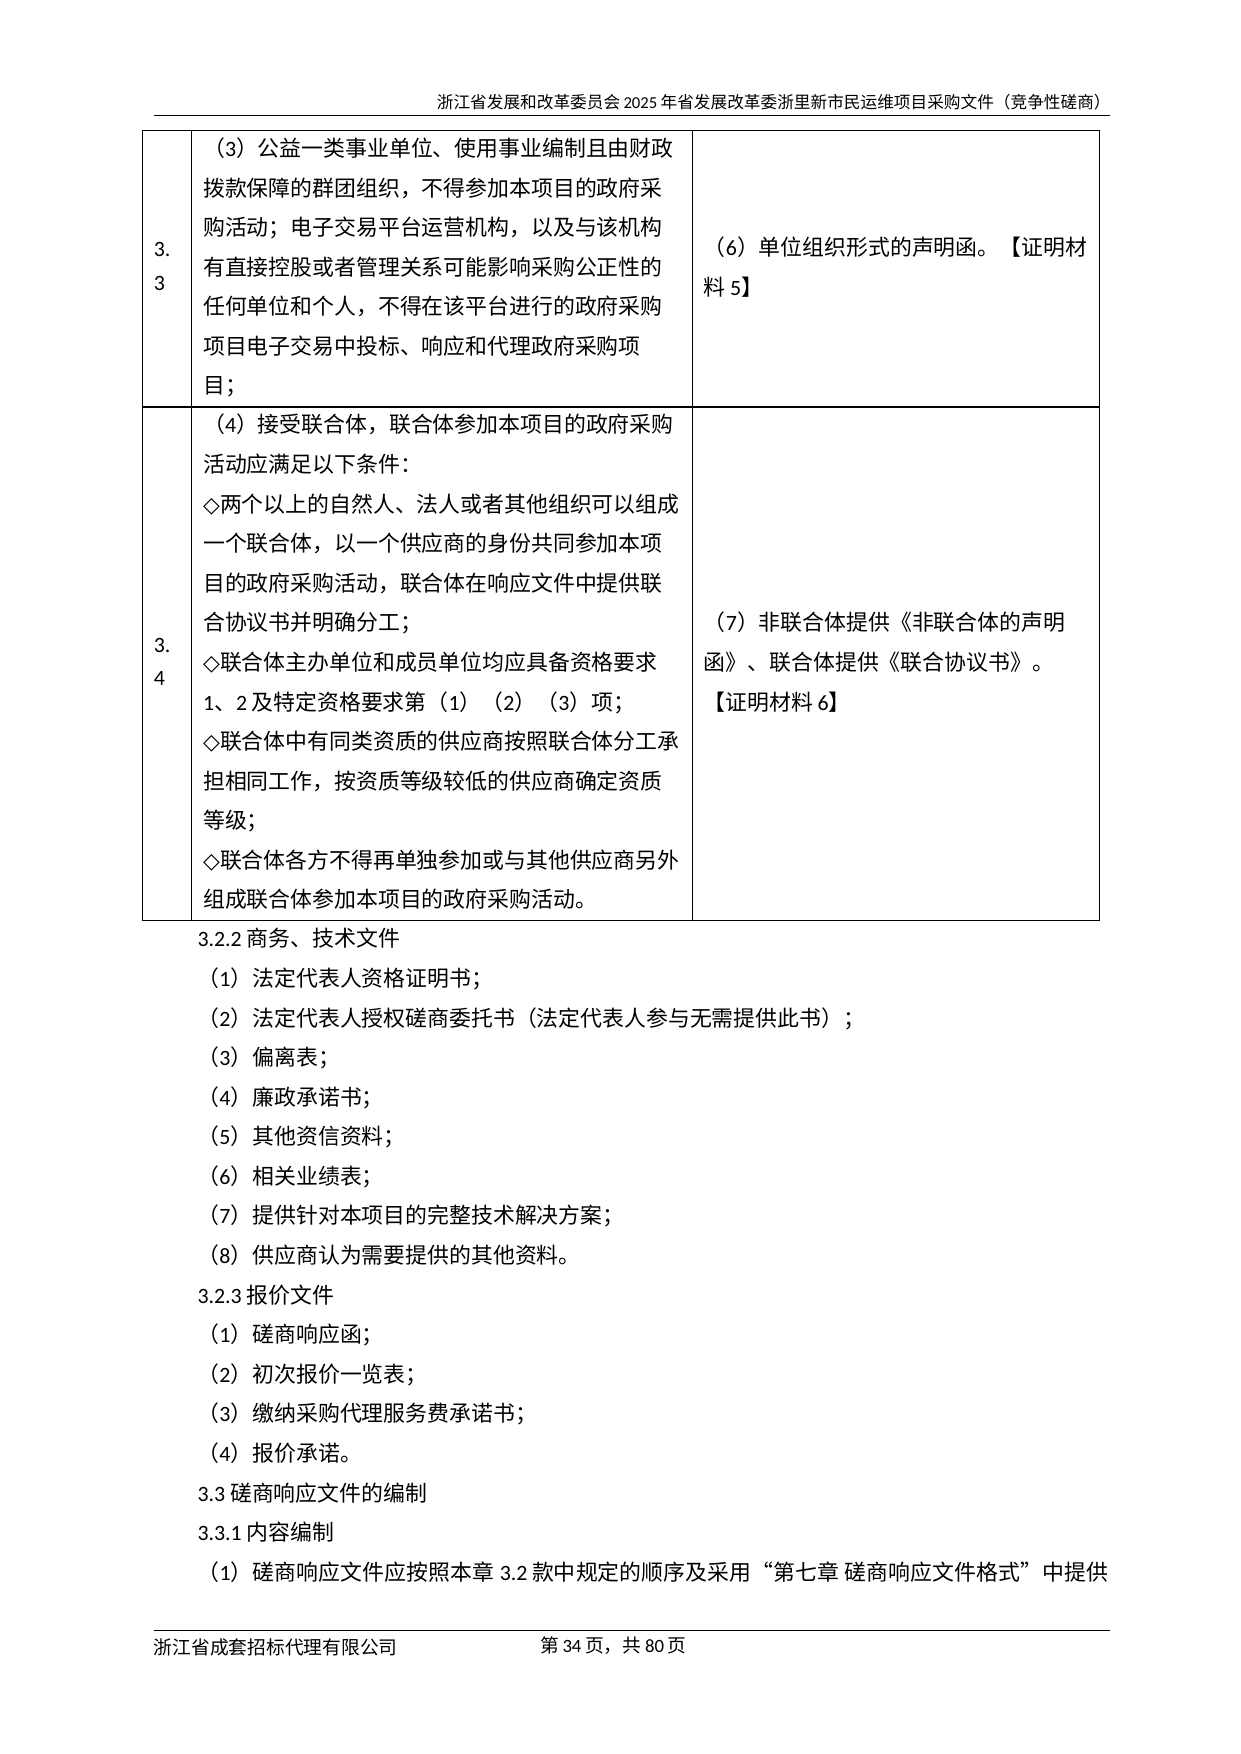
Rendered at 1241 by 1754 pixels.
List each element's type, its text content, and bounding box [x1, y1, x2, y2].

text （2）初次报价一览表； [153, 1357, 1110, 1388]
text （8）供应商认为需要提供的其他资料。 [153, 1238, 1110, 1270]
subtitle 3.2.3 报价文件 [153, 1278, 1110, 1309]
text （5）其他资信资料； [153, 1119, 1110, 1151]
subtitle 3.3 磋商响应文件的编制 [153, 1476, 1110, 1507]
subtitle 3.2.2 商务、技术文件 [153, 921, 1110, 953]
table_cell （7）非联合体提供《非联合体的声明函》、联合体提供《联合协议书》。 【证明材料6】 [693, 408, 1099, 920]
text （6）相关业绩表； [153, 1159, 1110, 1191]
table_cell （6）单位组织形式的声明函。【证明材料5】 [693, 131, 1099, 406]
text （1）磋商响应函； [153, 1317, 1110, 1349]
table_cell 3.4 [143, 408, 191, 920]
text （4）廉政承诺书； [153, 1080, 1110, 1111]
text （1）法定代表人资格证明书； [153, 961, 1110, 993]
text （4）报价承诺。 [153, 1436, 1110, 1468]
text （3）缴纳采购代理服务费承诺书； [153, 1396, 1110, 1428]
table_cell （4）接受联合体，联合体参加本项目的政府采购活动应满足以下条件： ◇两个以上的自然人、法人或者其他组织可以组成一个联合体，以一个供应商的身份共同参加本项目的政府采购活动，联合体在响应文件中提供联合协议书并明确分工； ◇联合体主办单位和成员单位均应具备资格要求1、2及特定资格要求第（1）（2）（3）项； ◇联合体中有同类资质的供应商按照联合体分工承担相同工作，按资质等级较低的供应商确定资质等级； ◇联合体各方不得再单独参加或与其他供应商另外组成联合体参加本项目的政府采购活动。 [192, 408, 692, 920]
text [153, 1555, 1110, 1586]
table_cell （3）公益一类事业单位、使用事业编制且由财政拨款保障的群团组织，不得参加本项目的政府采购活动；电子交易平台运营机构，以及与该机构有直接控股或者管理关系可能影响采购公正性的任何单位和个人，不得在该平台进行的政府采购项目电子交易中投标、响应和代理政府采购项目； [192, 131, 692, 406]
table_cell 3.3 [143, 131, 191, 406]
text （3）偏离表； [153, 1040, 1110, 1072]
text （7）提供针对本项目的完整技术解决方案； [153, 1198, 1110, 1230]
subtitle 3.3.1 内容编制 [153, 1515, 1110, 1547]
text （2）法定代表人授权磋商委托书（法定代表人参与无需提供此书）； [153, 1001, 1110, 1032]
